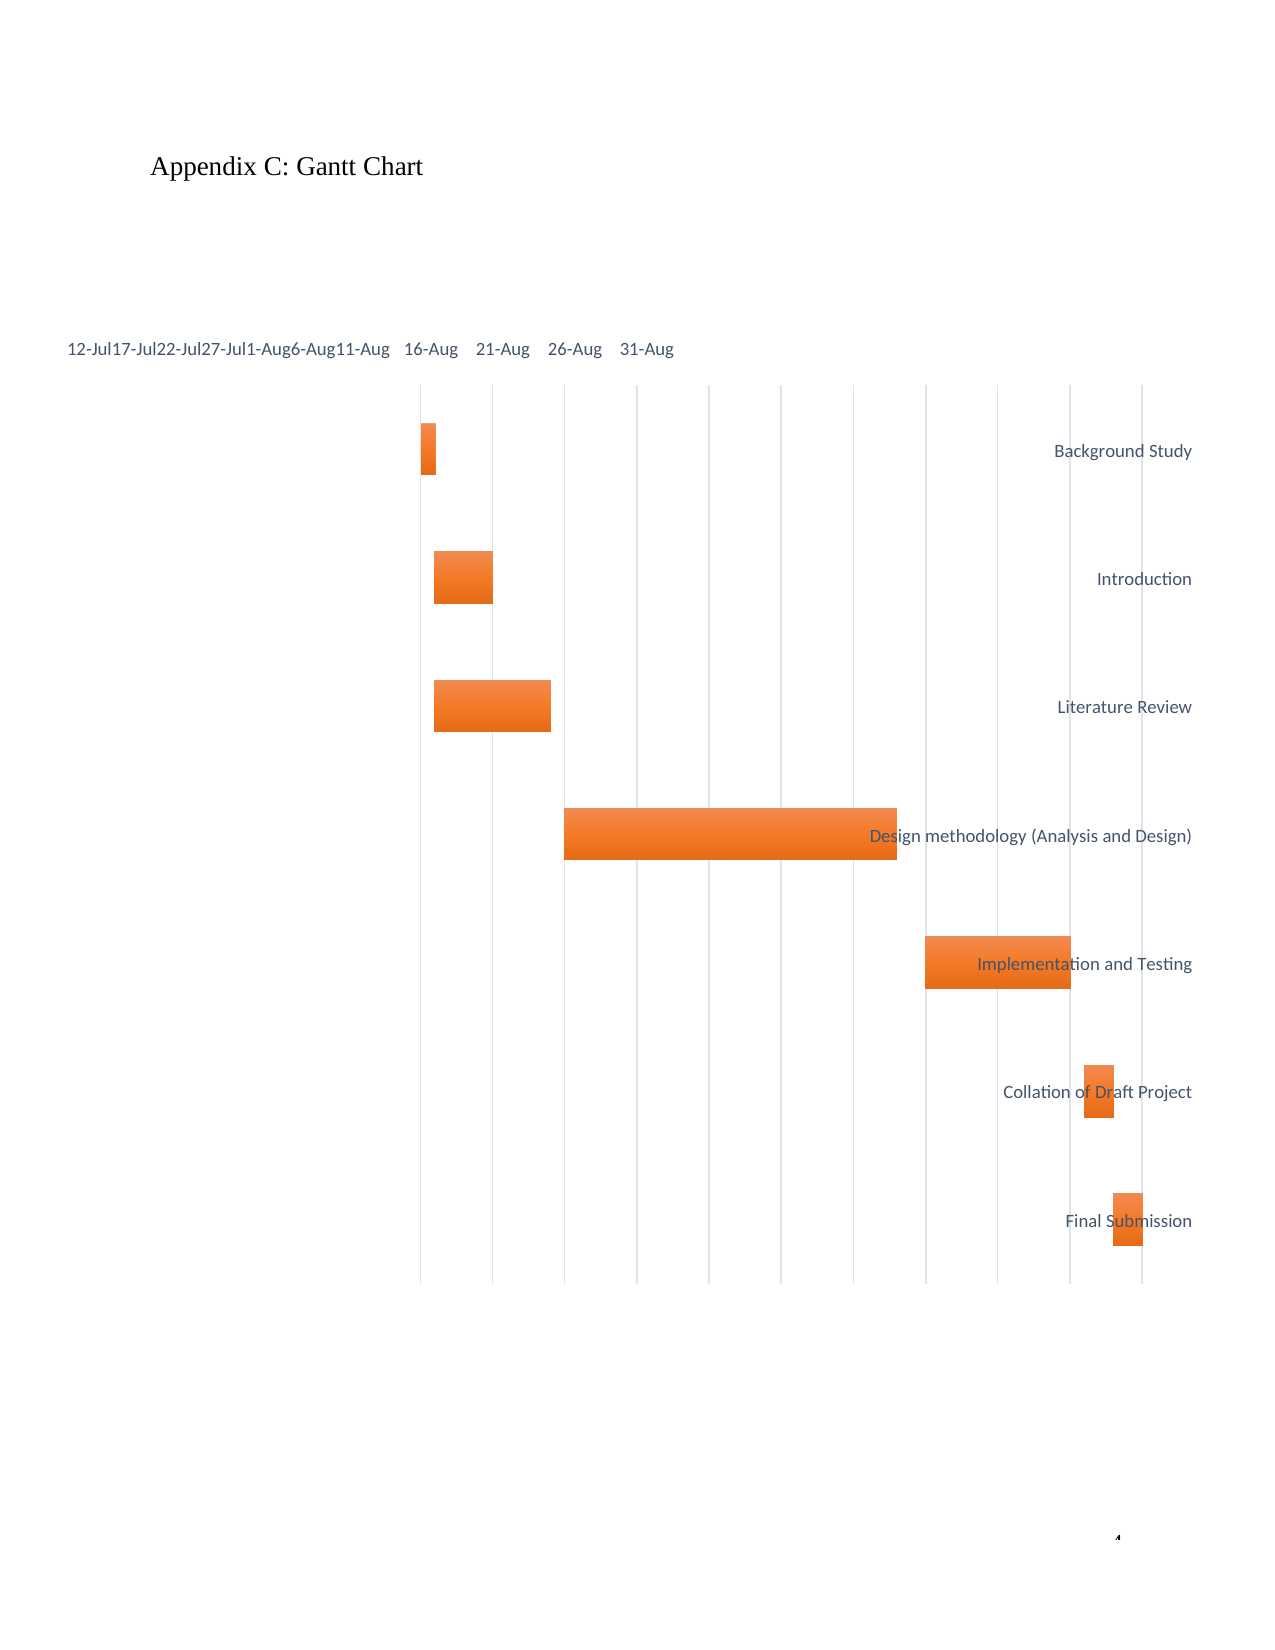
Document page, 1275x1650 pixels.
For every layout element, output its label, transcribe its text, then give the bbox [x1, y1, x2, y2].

picture [1113, 1193, 1143, 1246]
picture [434, 680, 551, 732]
picture [434, 551, 493, 604]
picture [925, 936, 1071, 989]
picture [564, 808, 897, 860]
subtitle Appendix C: Gantt Chart [150, 150, 1273, 181]
picture [421, 423, 436, 475]
picture [1084, 1065, 1114, 1118]
